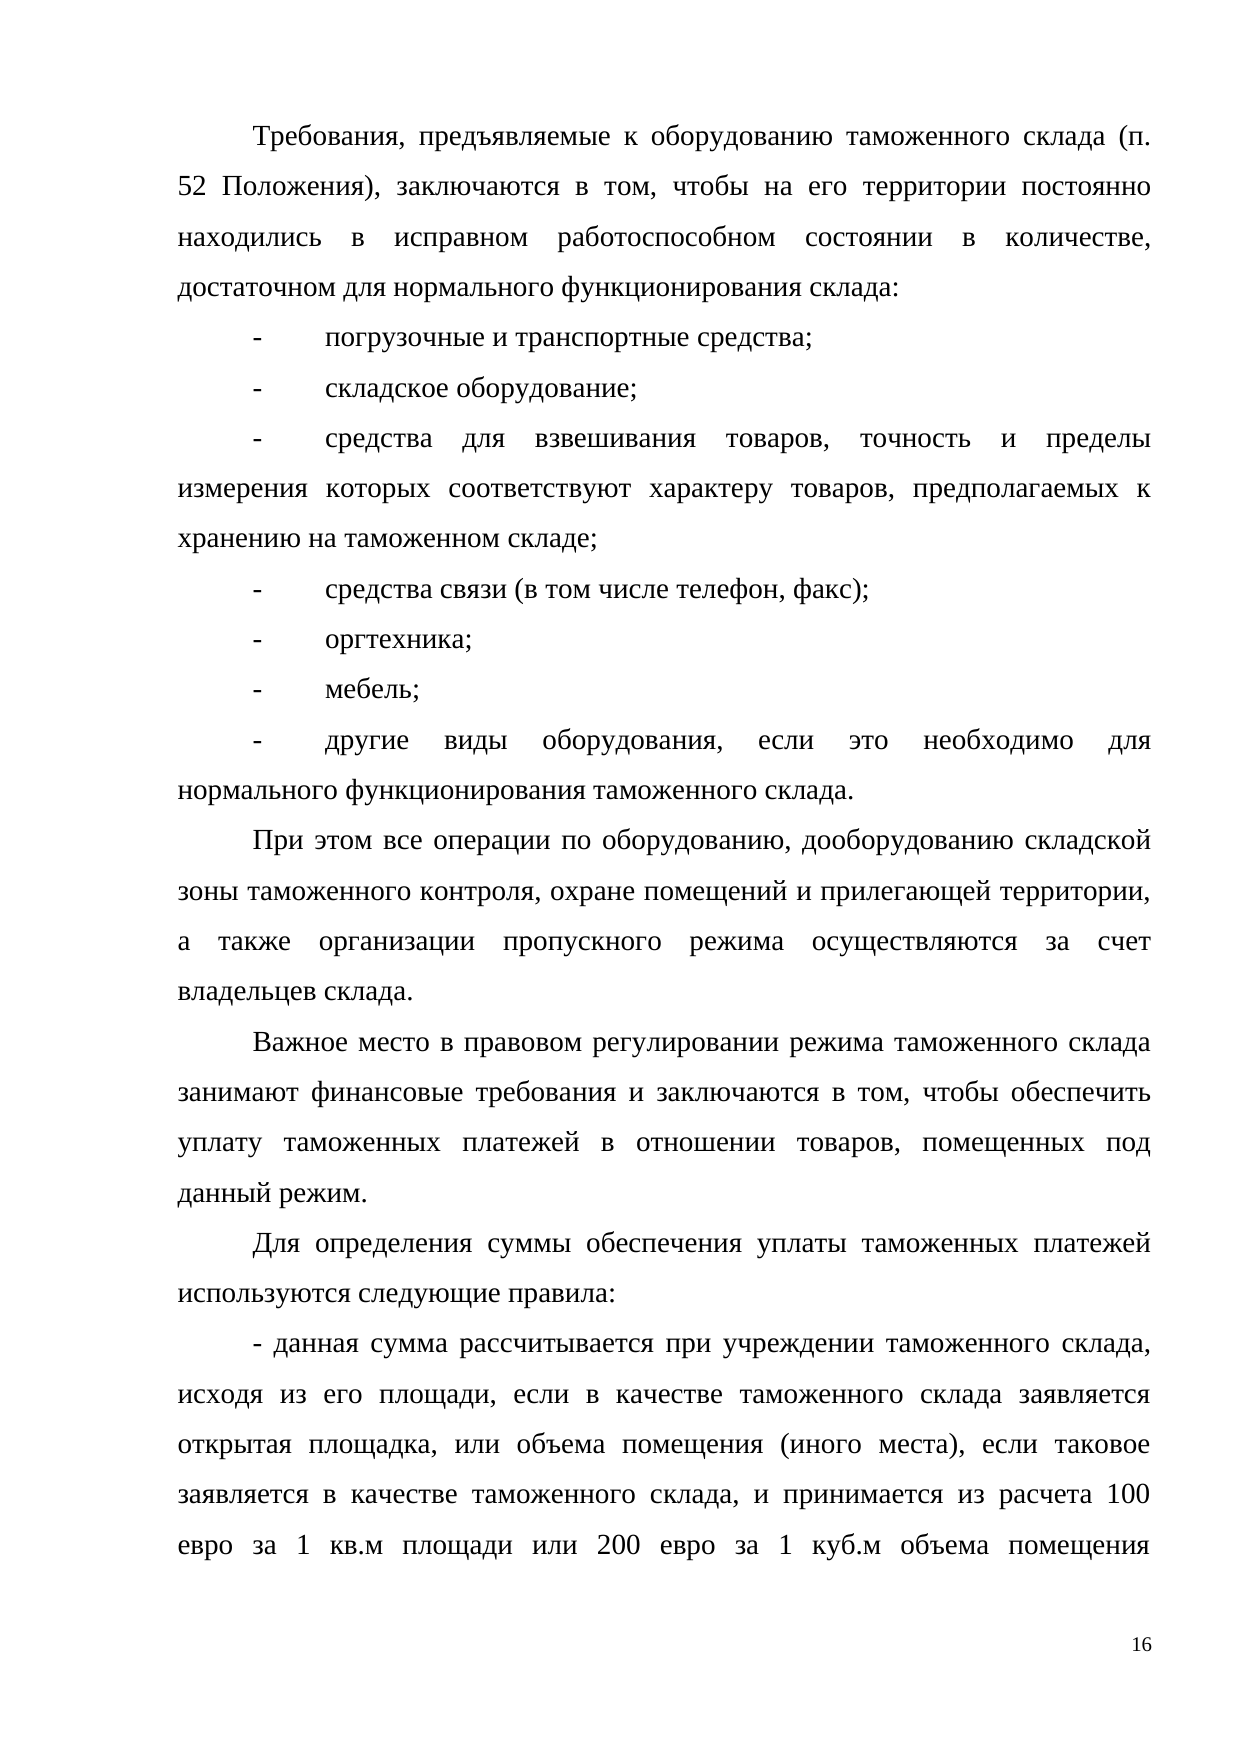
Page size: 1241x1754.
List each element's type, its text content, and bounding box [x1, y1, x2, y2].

list погрузочные и транспортные средства; [177, 319, 1152, 353]
list мебель; [177, 672, 1152, 705]
list оргтехника; [177, 621, 1152, 655]
text При этом все операции по оборудованию, дооборудованию складской зоны таможенного контроля, охране помещений и прилегающей территории, а также организации пропускного режима осуществляются за счет владельцев склада. [177, 822, 1152, 1007]
text Важное место в правовом регулировании режима таможенного склада занимают финансовые требования и заключаются в том, чтобы обеспечить уплату таможенных платежей в отношении товаров, помещенных под данный режим. [177, 1024, 1152, 1208]
text Требования, предъявляемые к оборудованию таможенного склада (п. 52 Положения), заключаются в том, чтобы на его территории постоянно находились в исправном работоспособном состоянии в количестве, достаточном для нормального функционирования склада: [177, 118, 1152, 303]
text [177, 1326, 1152, 1560]
list средства для взвешивания товаров, точность и пределы измерения которых соответствуют характеру товаров, предполагаемых к хранению на таможенном складе; [177, 420, 1152, 554]
list складское оборудование; [177, 370, 1152, 403]
text Для определения суммы обеспечения уплаты таможенных платежей используются следующие правила: [177, 1225, 1152, 1309]
list средства связи (в том числе телефон, факс); [177, 571, 1152, 604]
list другие виды оборудования, если это необходимо для нормального функционирования таможенного склада. [177, 722, 1152, 806]
